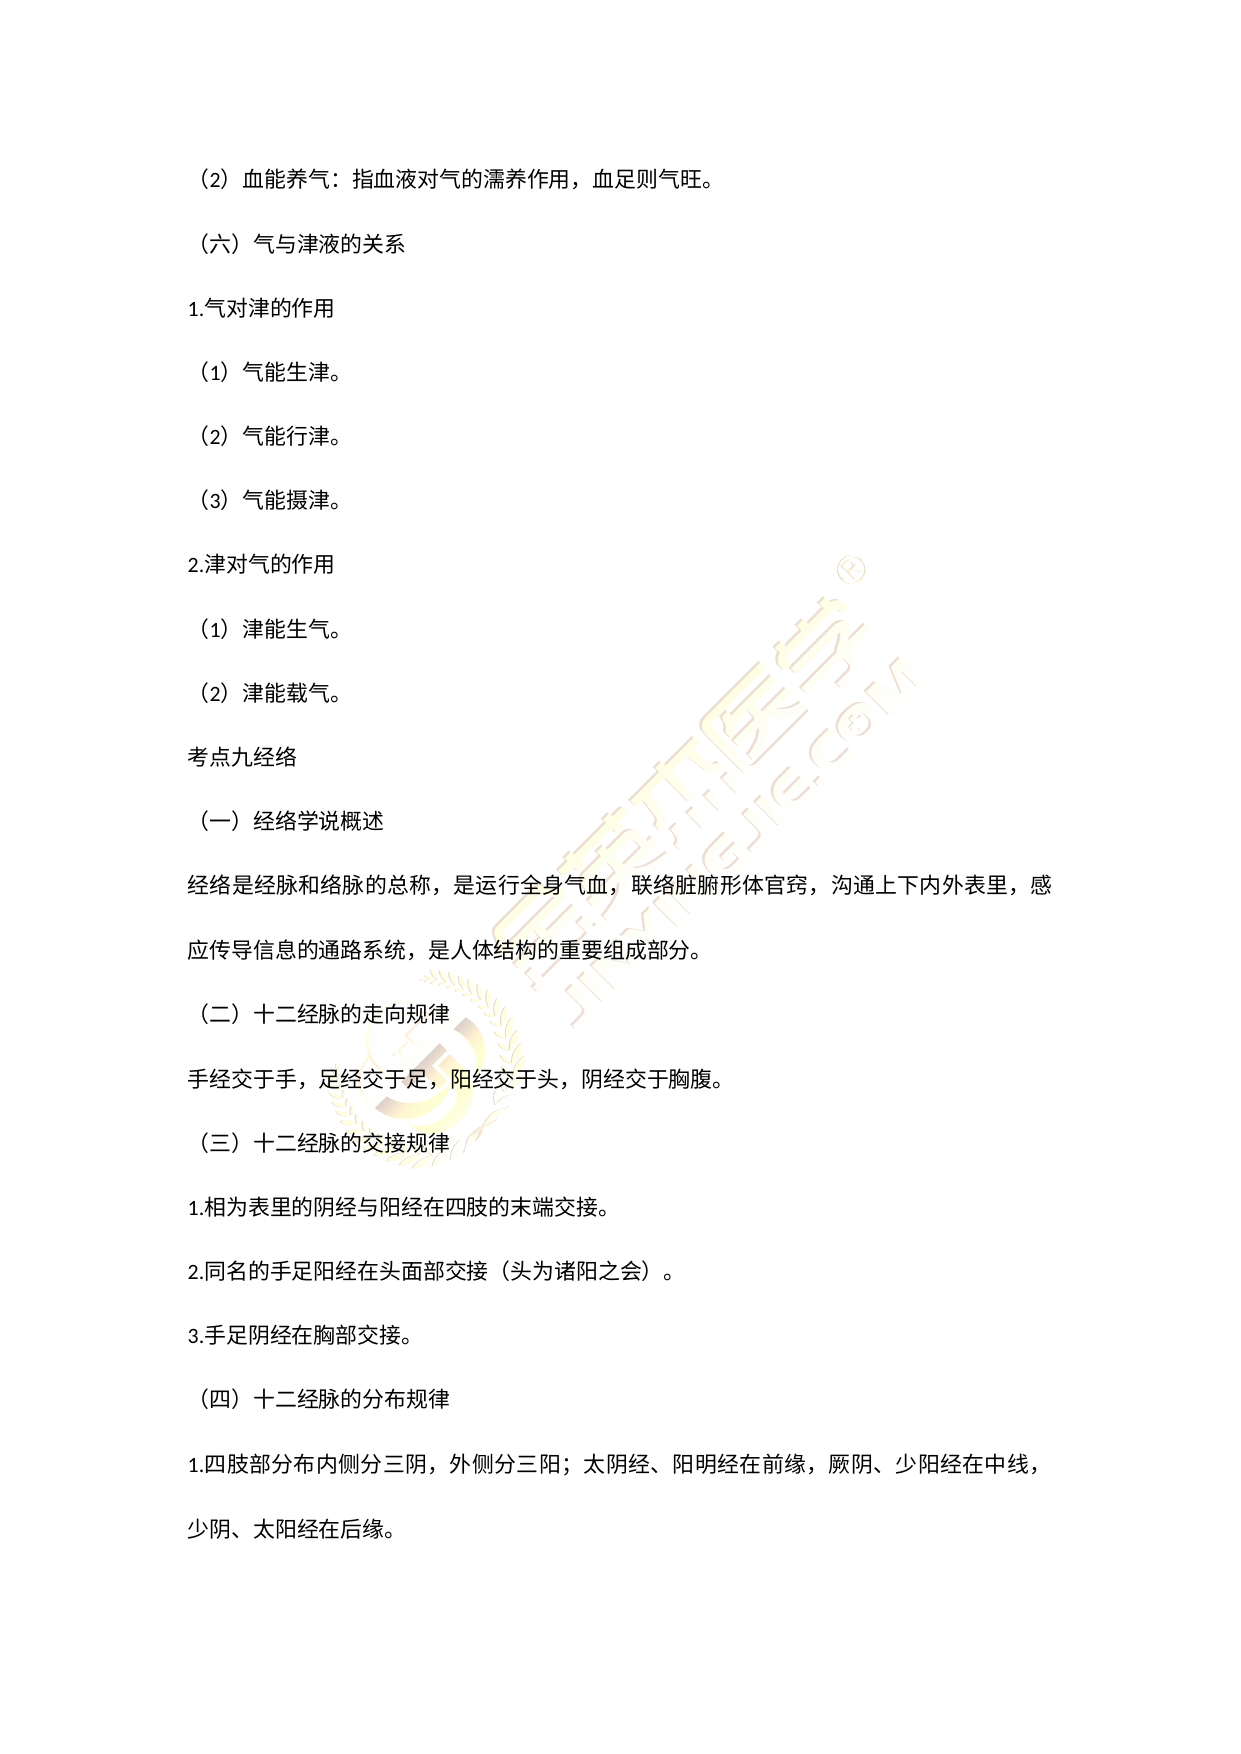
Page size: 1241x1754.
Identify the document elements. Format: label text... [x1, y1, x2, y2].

text 2.同名的手足阳经在头面部交接（头为诸阳之会）。 [187, 1254, 1053, 1286]
text 1.四肢部分布内侧分三阴，外侧分三阳；太阴经、阳明经在前缘，厥阴、少阳经在中线，少阴、太阳经在后缘。 [187, 1446, 1053, 1544]
text 经络是经脉和络脉的总称，是运行全身气血，联络脏腑形体官窍，沟通上下内外表里，感应传导信息的通路系统，是人体结构的重要组成部分。 [187, 868, 1053, 965]
text 3.手足阴经在胸部交接。 [187, 1318, 1053, 1350]
text （2）血能养气：指血液对气的濡养作用，血足则气旺。 [187, 162, 1053, 194]
text （四）十二经脉的分布规律 [187, 1382, 1053, 1414]
text 2.津对气的作用 [187, 547, 1053, 579]
text （一）经络学说概述 [187, 804, 1053, 836]
text （三）十二经脉的交接规律 [187, 1125, 1053, 1158]
text （1）气能生津。 [187, 354, 1053, 387]
text 1.相为表里的阴经与阳经在四肢的末端交接。 [187, 1189, 1053, 1222]
text 1.气对津的作用 [187, 290, 1053, 323]
text 考点九经络 [187, 739, 1053, 772]
text （1）津能生气。 [187, 611, 1053, 644]
text （3）气能摄津。 [187, 483, 1053, 515]
text （二）十二经脉的走向规律 [187, 997, 1053, 1029]
text （2）津能载气。 [187, 675, 1053, 708]
text （2）气能行津。 [187, 419, 1053, 451]
text （六）气与津液的关系 [187, 226, 1053, 259]
text 手经交于手，足经交于足，阳经交于头，阴经交于胸腹。 [187, 1061, 1053, 1094]
